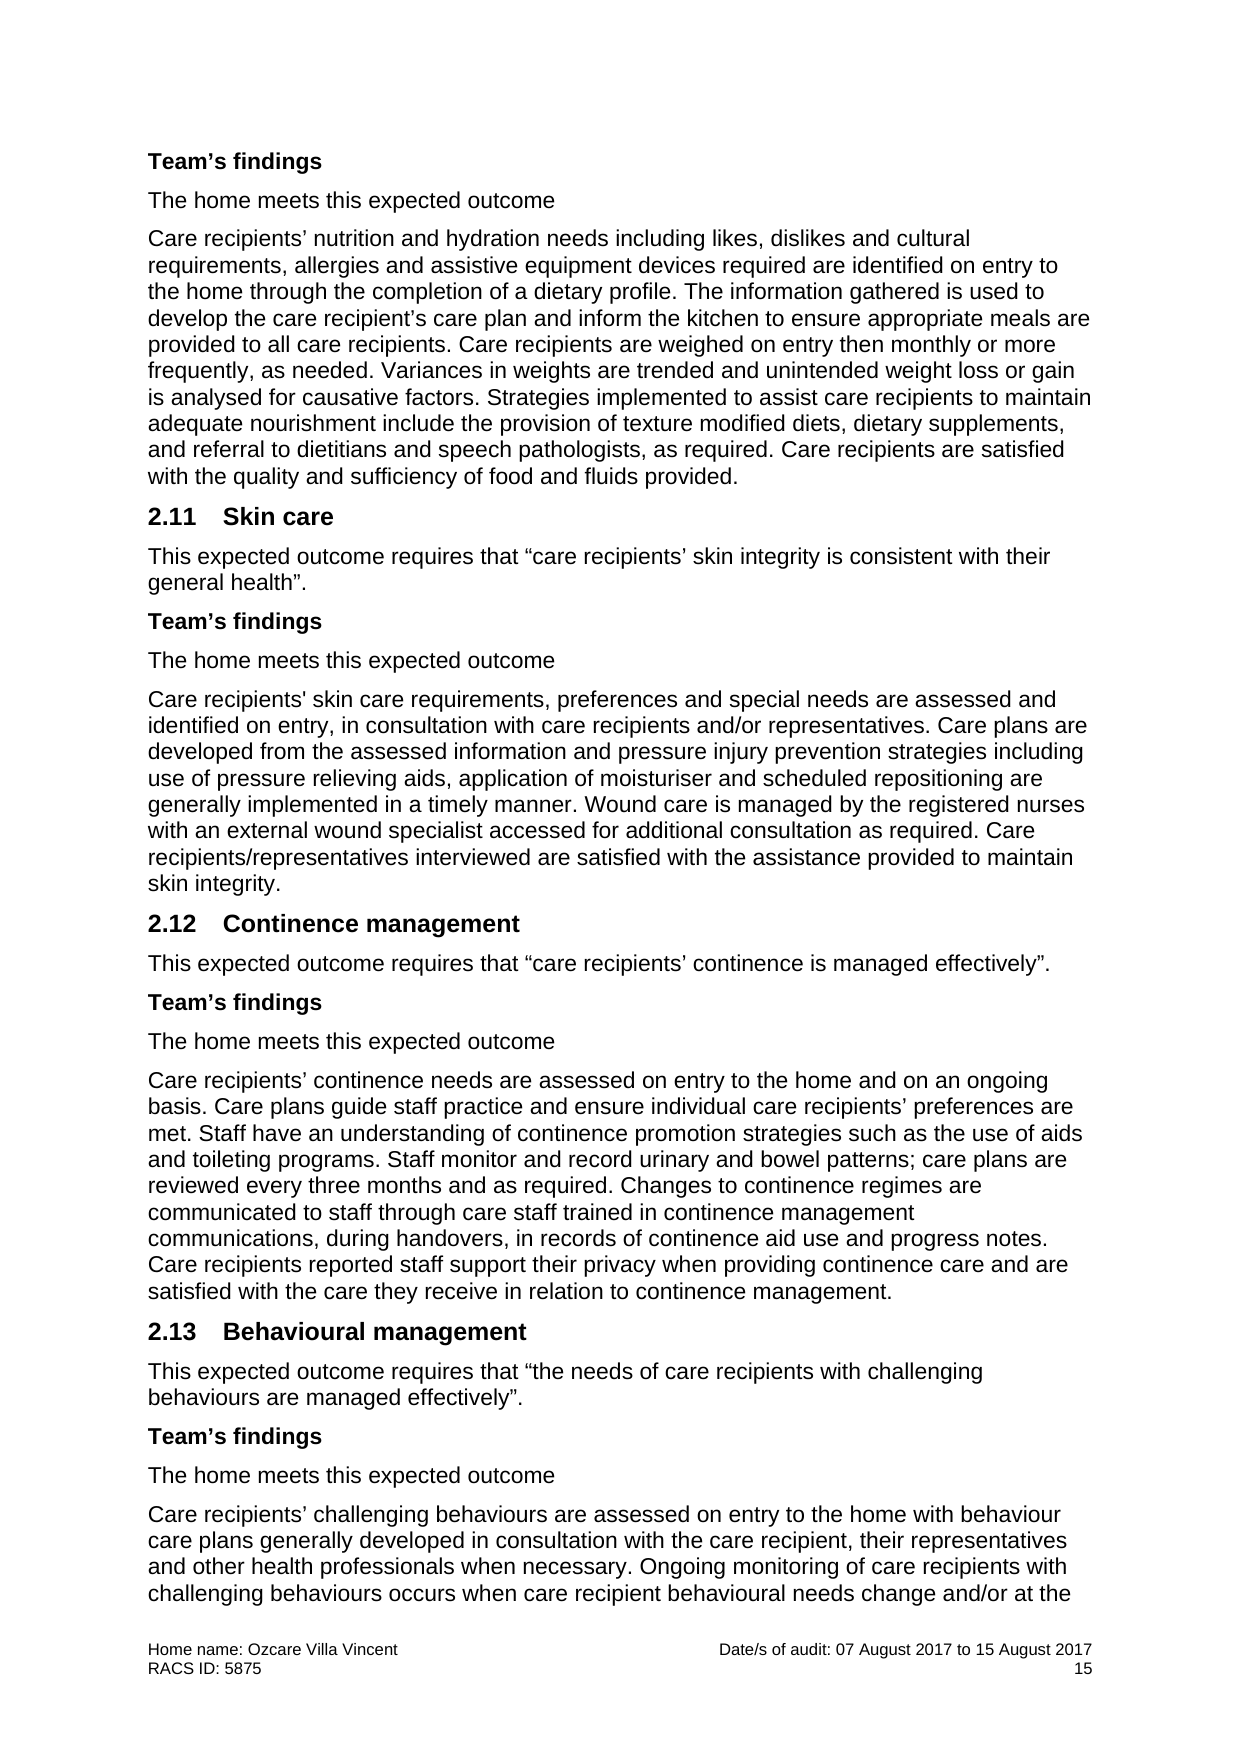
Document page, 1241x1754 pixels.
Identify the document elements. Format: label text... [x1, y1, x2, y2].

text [148, 1501, 1092, 1606]
text Care recipients’ nutrition and hydration needs including likes, dislikes and cultural requirements, allergies and assistive equipment devices required are identified on entry to the home through the completion of a dietary profile. The information gathered is used to develop the care recipient’s care plan and inform the kitchen to ensure appropriate meals are provided to all care recipients. Care recipients are weighed on entry then monthly or more frequently, as needed. Variances in weights are trended and unintended weight loss or gain is analysed for causative factors. Strategies implemented to assist care recipients to maintain adequate nourishment include the provision of texture modified diets, dietary supplements, and referral to dietitians and speech pathologists, as required. Care recipients are satisfied with the quality and sufficiency of food and fluids provided. [148, 225, 1092, 489]
text This expected outcome requires that “care recipients’ skin integrity is consistent with their general health”. [148, 543, 1092, 595]
subtitle 2.12 Continence management [148, 909, 1092, 938]
subtitle Team’s findings [148, 1423, 1092, 1449]
subtitle 2.13 Behavioural management [148, 1316, 1092, 1345]
text The home meets this expected outcome [148, 1462, 1092, 1488]
text The home meets this expected outcome [148, 1028, 1092, 1054]
text This expected outcome requires that “the needs of care recipients with challenging behaviours are managed effectively”. [148, 1358, 1092, 1410]
subtitle 2.11 Skin care [148, 501, 1092, 530]
text Care recipients’ continence needs are assessed on entry to the home and on an ongoing basis. Care plans guide staff practice and ensure individual care recipients’ preferences are met. Staff have an understanding of continence promotion strategies such as the use of aids and toileting programs. Staff monitor and record urinary and bowel patterns; care plans are reviewed every three months and as required. Changes to continence regimes are communicated to staff through care staff trained in continence management communications, during handovers, in records of continence aid use and progress notes. Care recipients reported staff support their privacy when providing continence care and are satisfied with the care they receive in relation to continence management. [148, 1067, 1092, 1304]
subtitle Team’s findings [148, 989, 1092, 1015]
subtitle Team’s findings [148, 608, 1092, 634]
text The home meets this expected outcome [148, 647, 1092, 673]
text The home meets this expected outcome [148, 187, 1092, 213]
text This expected outcome requires that “care recipients’ continence is managed effectively”. [148, 950, 1092, 977]
text Care recipients' skin care requirements, preferences and special needs are assessed and identified on entry, in consultation with care recipients and/or representatives. Care plans are developed from the assessed information and pressure injury prevention strategies including use of pressure relieving aids, application of moisturiser and scheduled repositioning are generally implemented in a timely manner. Wound care is managed by the registered nurses with an external wound specialist accessed for additional consultation as required. Care recipients/representatives interviewed are satisfied with the assistance provided to maintain skin integrity. [148, 686, 1092, 896]
subtitle Team’s findings [148, 148, 1092, 174]
